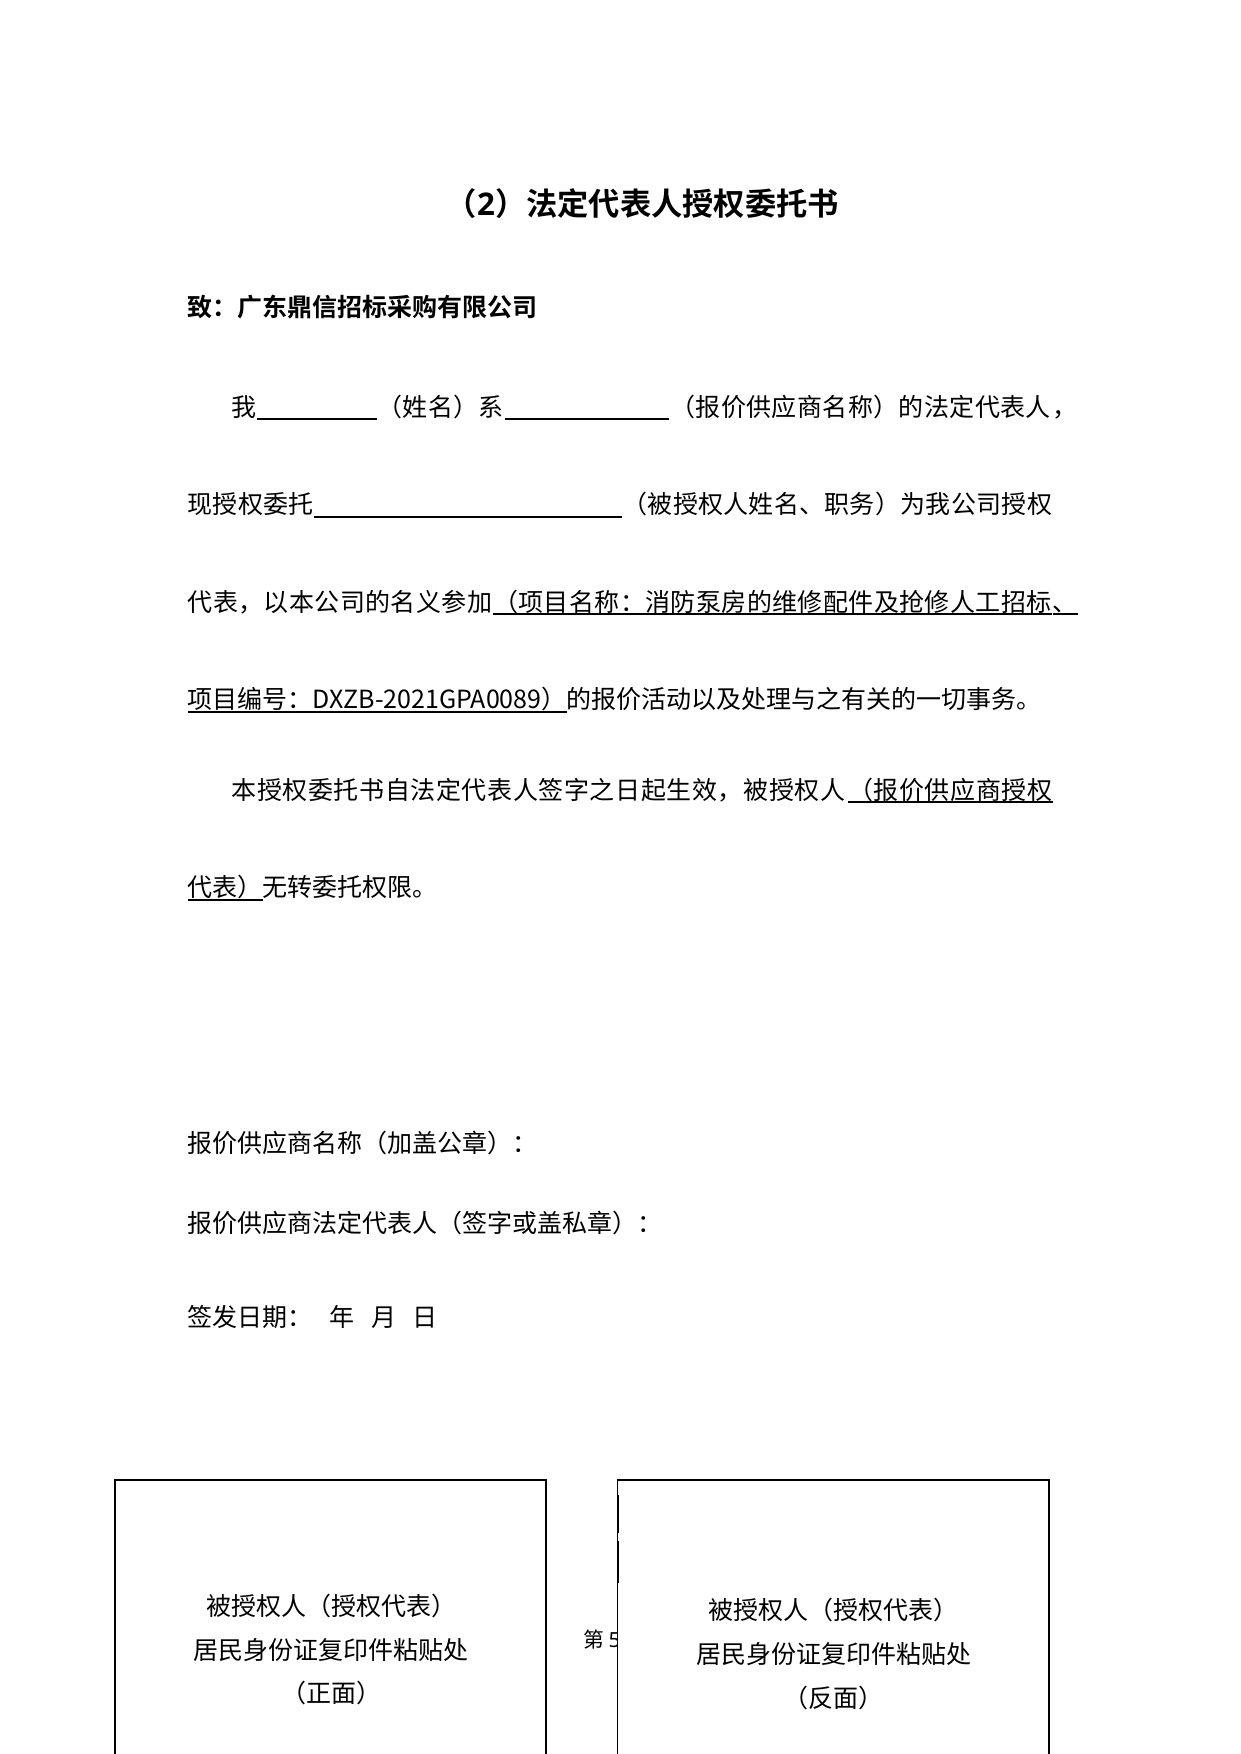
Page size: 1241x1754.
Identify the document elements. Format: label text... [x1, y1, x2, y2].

text 致：广东鼎信招标采购有限公司 [187, 273, 1053, 338]
text 我 （姓名）系 （报价供应商名称）的法定代表人，现授权委托 （被授权人姓名、职务）为我公司授权代表，以本公司的名义参加（项目名称：消防泵房的维修配件及抢修人工招标、项目编号：DXZB-2021GPA0089）的报价活动以及处理与之有关的一切事务。 [187, 373, 1053, 730]
text 签发日期： 年 月 日 [187, 1283, 1053, 1348]
text 报价供应商名称（加盖公章）： [187, 1123, 1053, 1159]
list 法定代表人授权委托书 [187, 169, 1053, 234]
text 本授权委托书自法定代表人签字之日起生效，被授权人（报价供应商授权代表）无转委托权限。 [187, 756, 1053, 918]
text 报价供应商法定代表人（签字或盖私章）： [187, 1203, 1053, 1239]
